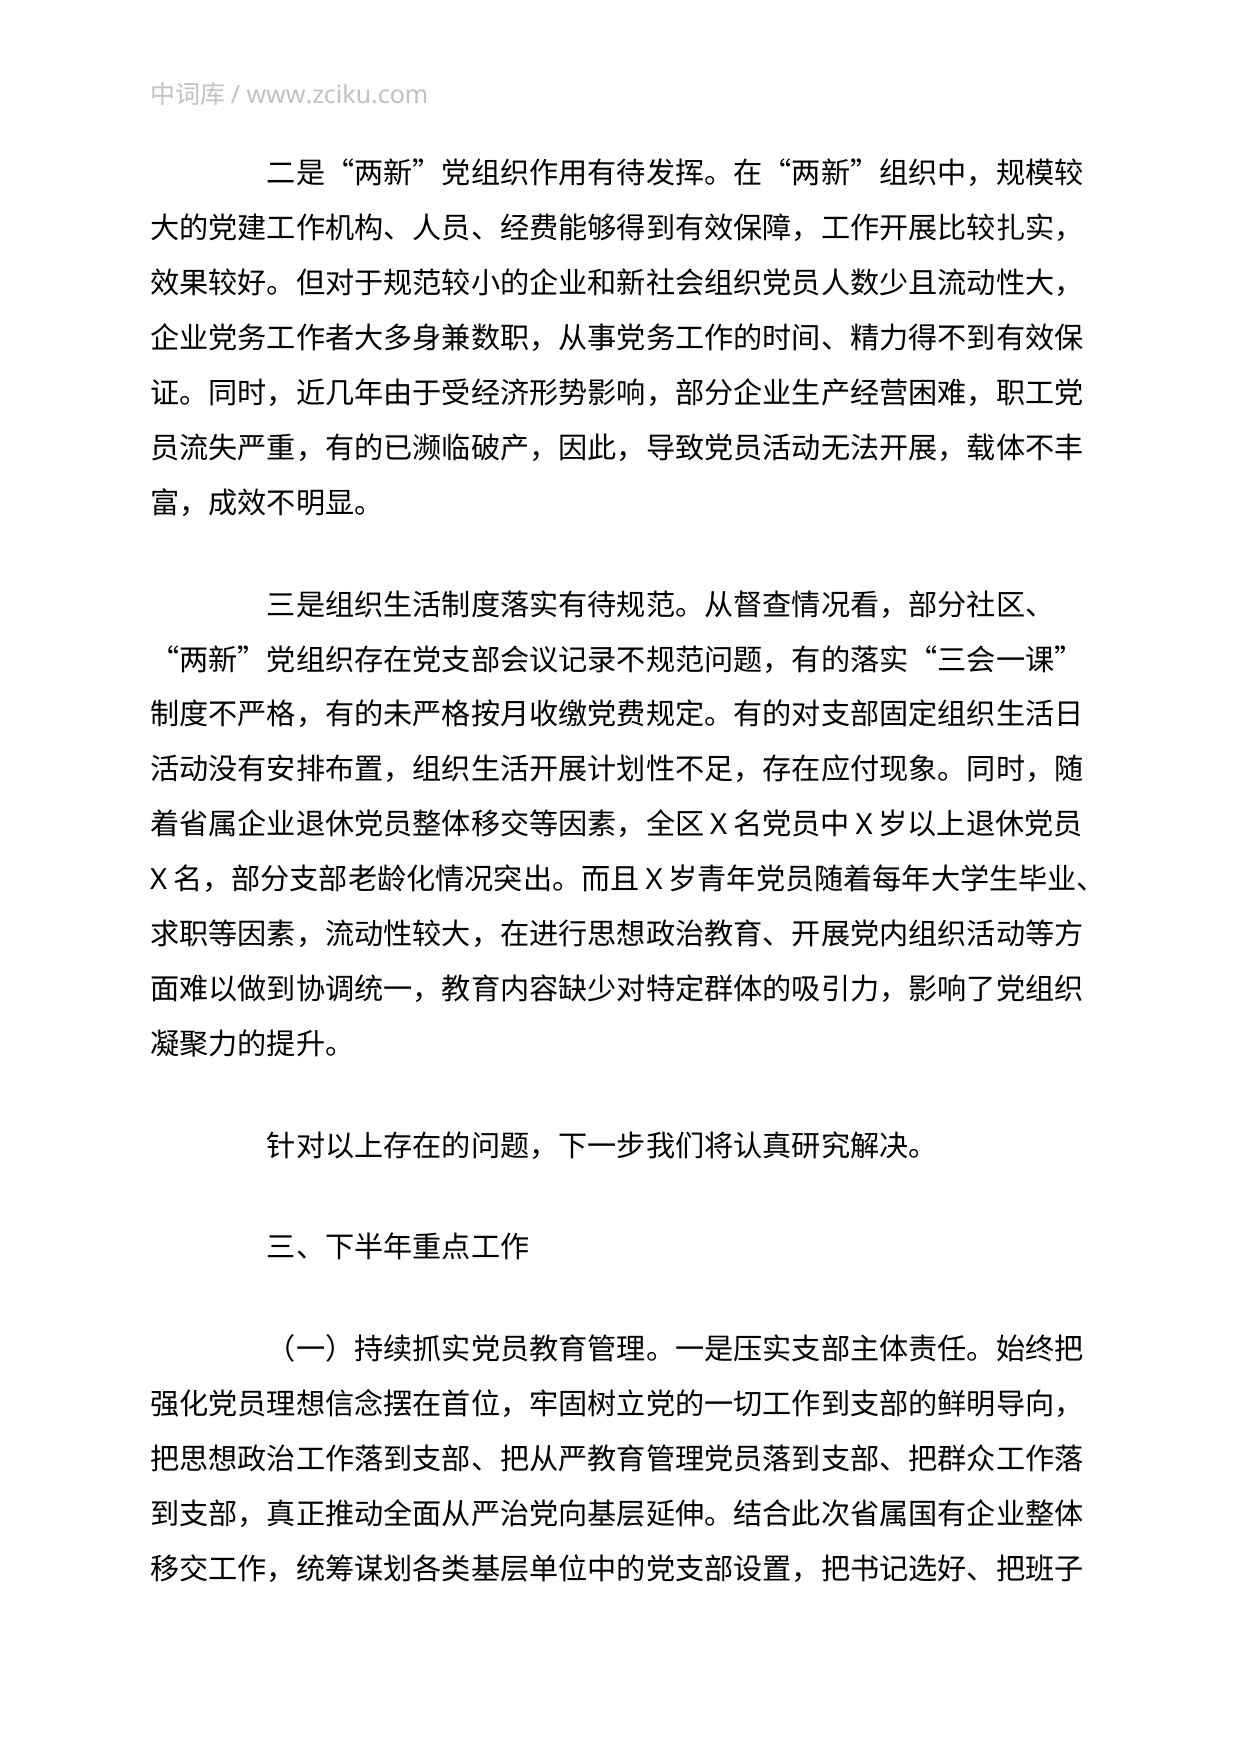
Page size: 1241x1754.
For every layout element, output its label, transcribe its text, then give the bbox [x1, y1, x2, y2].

text 三是组织生活制度落实有待规范。从督查情况看，部分社区、“两新”党组织存在党支部会议记录不规范问题，有的落实“三会一课”制度不严格，有的未严格按月收缴党费规定。有的对支部固定组织生活日活动没有安排布置，组织生活开展计划性不足，存在应付现象。同时，随着省属企业退休党员整体移交等因素，全区X名党员中X岁以上退休党员X名，部分支部老龄化情况突出。而且X岁青年党员随着每年大学生毕业、求职等因素，流动性较大，在进行思想政治教育、开展党内组织活动等方面难以做到协调统一，教育内容缺少对特定群体的吸引力，影响了党组织凝聚力的提升。 [150, 581, 1090, 1063]
text 针对以上存在的问题，下一步我们将认真研究解决。 [150, 1122, 1090, 1164]
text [150, 1326, 1090, 1588]
text 二是“两新”党组织作用有待发挥。在“两新”组织中，规模较大的党建工作机构、人员、经费能够得到有效保障，工作开展比较扎实，效果较好。但对于规范较小的企业和新社会组织党员人数少且流动性大，企业党务工作者大多身兼数职，从事党务工作的时间、精力得不到有效保证。同时，近几年由于受经济形势影响，部分企业生产经营困难，职工党员流失严重，有的已濒临破产，因此，导致党员活动无法开展，载体不丰富，成效不明显。 [150, 150, 1090, 522]
text 三、下半年重点工作 [150, 1224, 1090, 1266]
